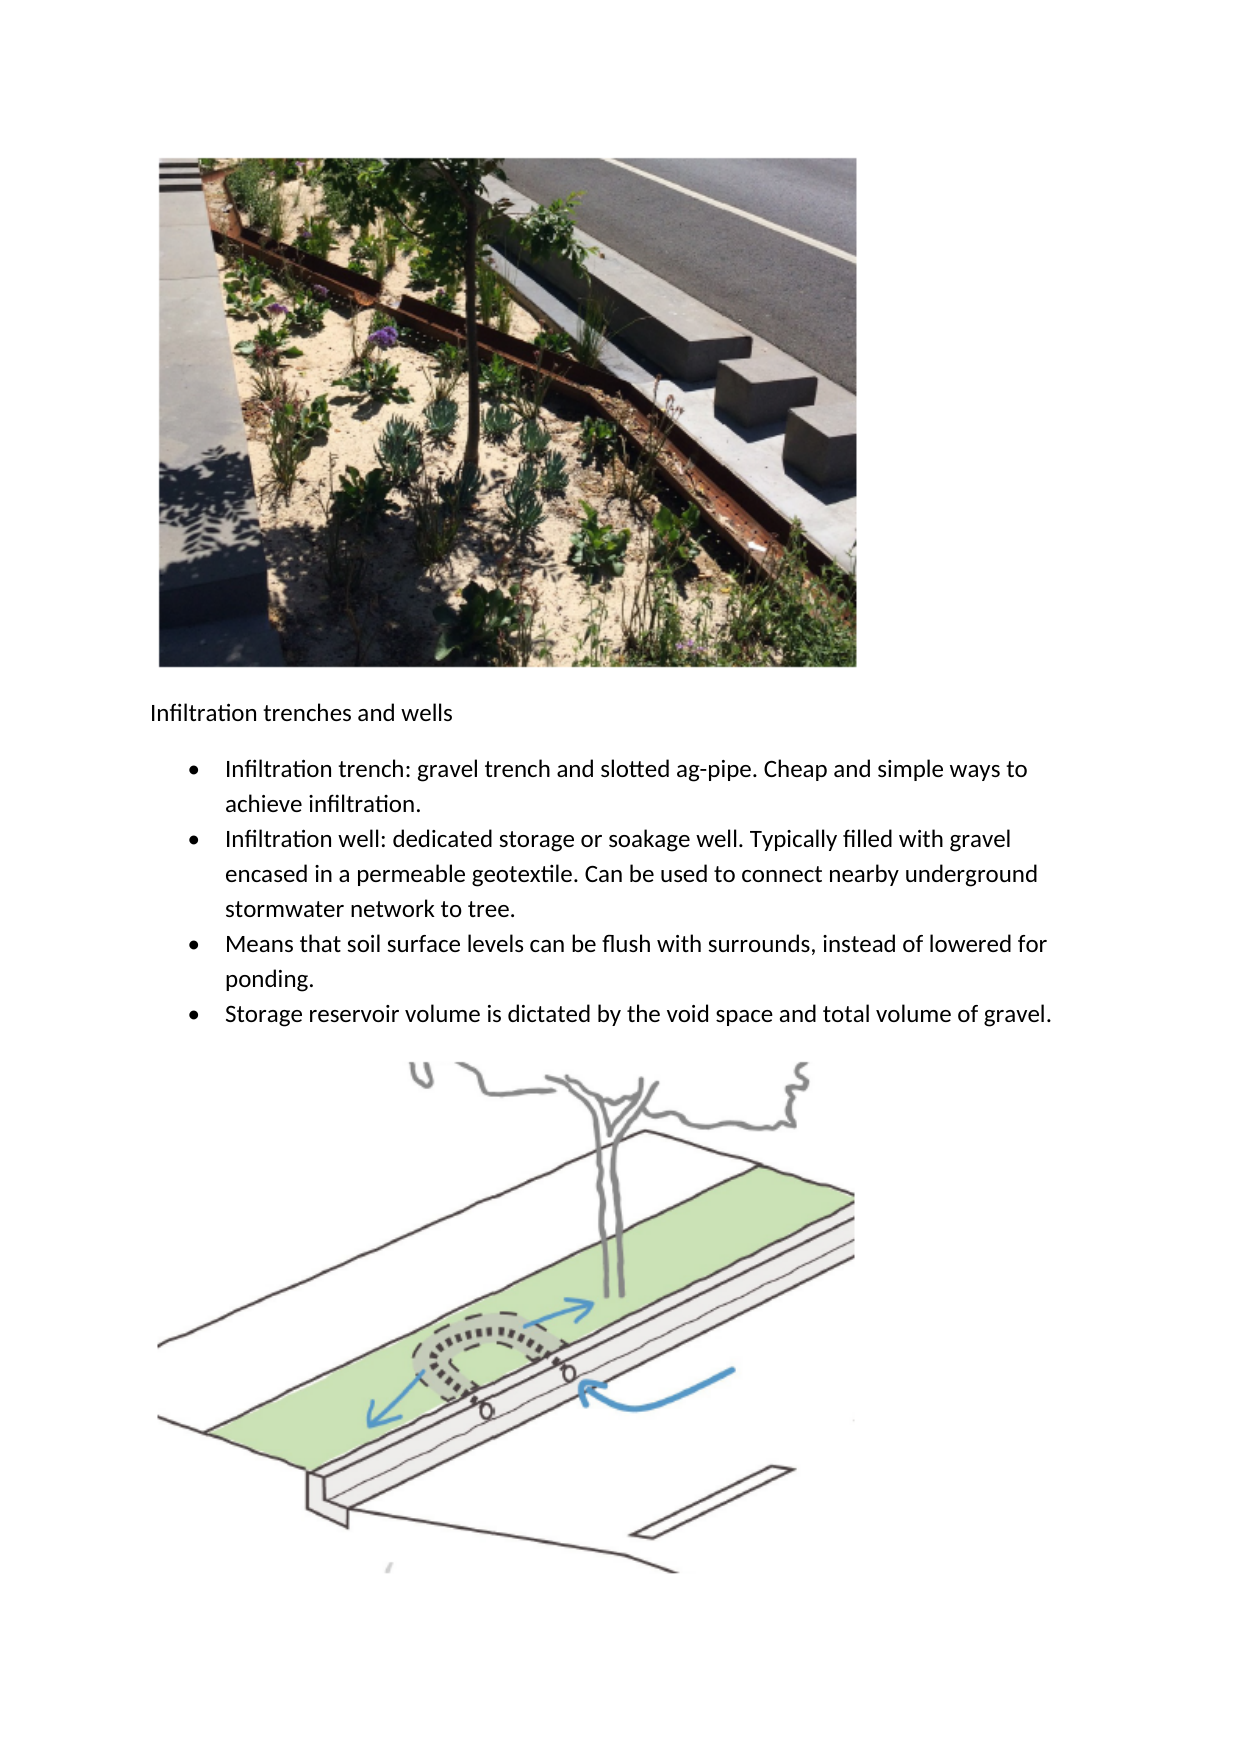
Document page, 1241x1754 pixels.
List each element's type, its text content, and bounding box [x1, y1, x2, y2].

picture [150, 1053, 861, 1586]
list Infiltration well: dedicated storage or soakage well. Typically filled with gravel encased in a permeable geotextile. Can be used to connect nearby underground stormwater network to tree. [187, 823, 1090, 923]
text Infiltration trenches and wells [150, 697, 1090, 728]
list Means that soil surface levels can be flush with surrounds, instead of lowered for ponding. [187, 928, 1090, 993]
list Infiltration trench: gravel trench and slotted ag-pipe. Cheap and simple ways to achieve infiltration. [187, 753, 1090, 818]
picture [150, 150, 863, 672]
list Storage reservoir volume is dictated by the void space and total volume of gravel. [187, 998, 1090, 1028]
